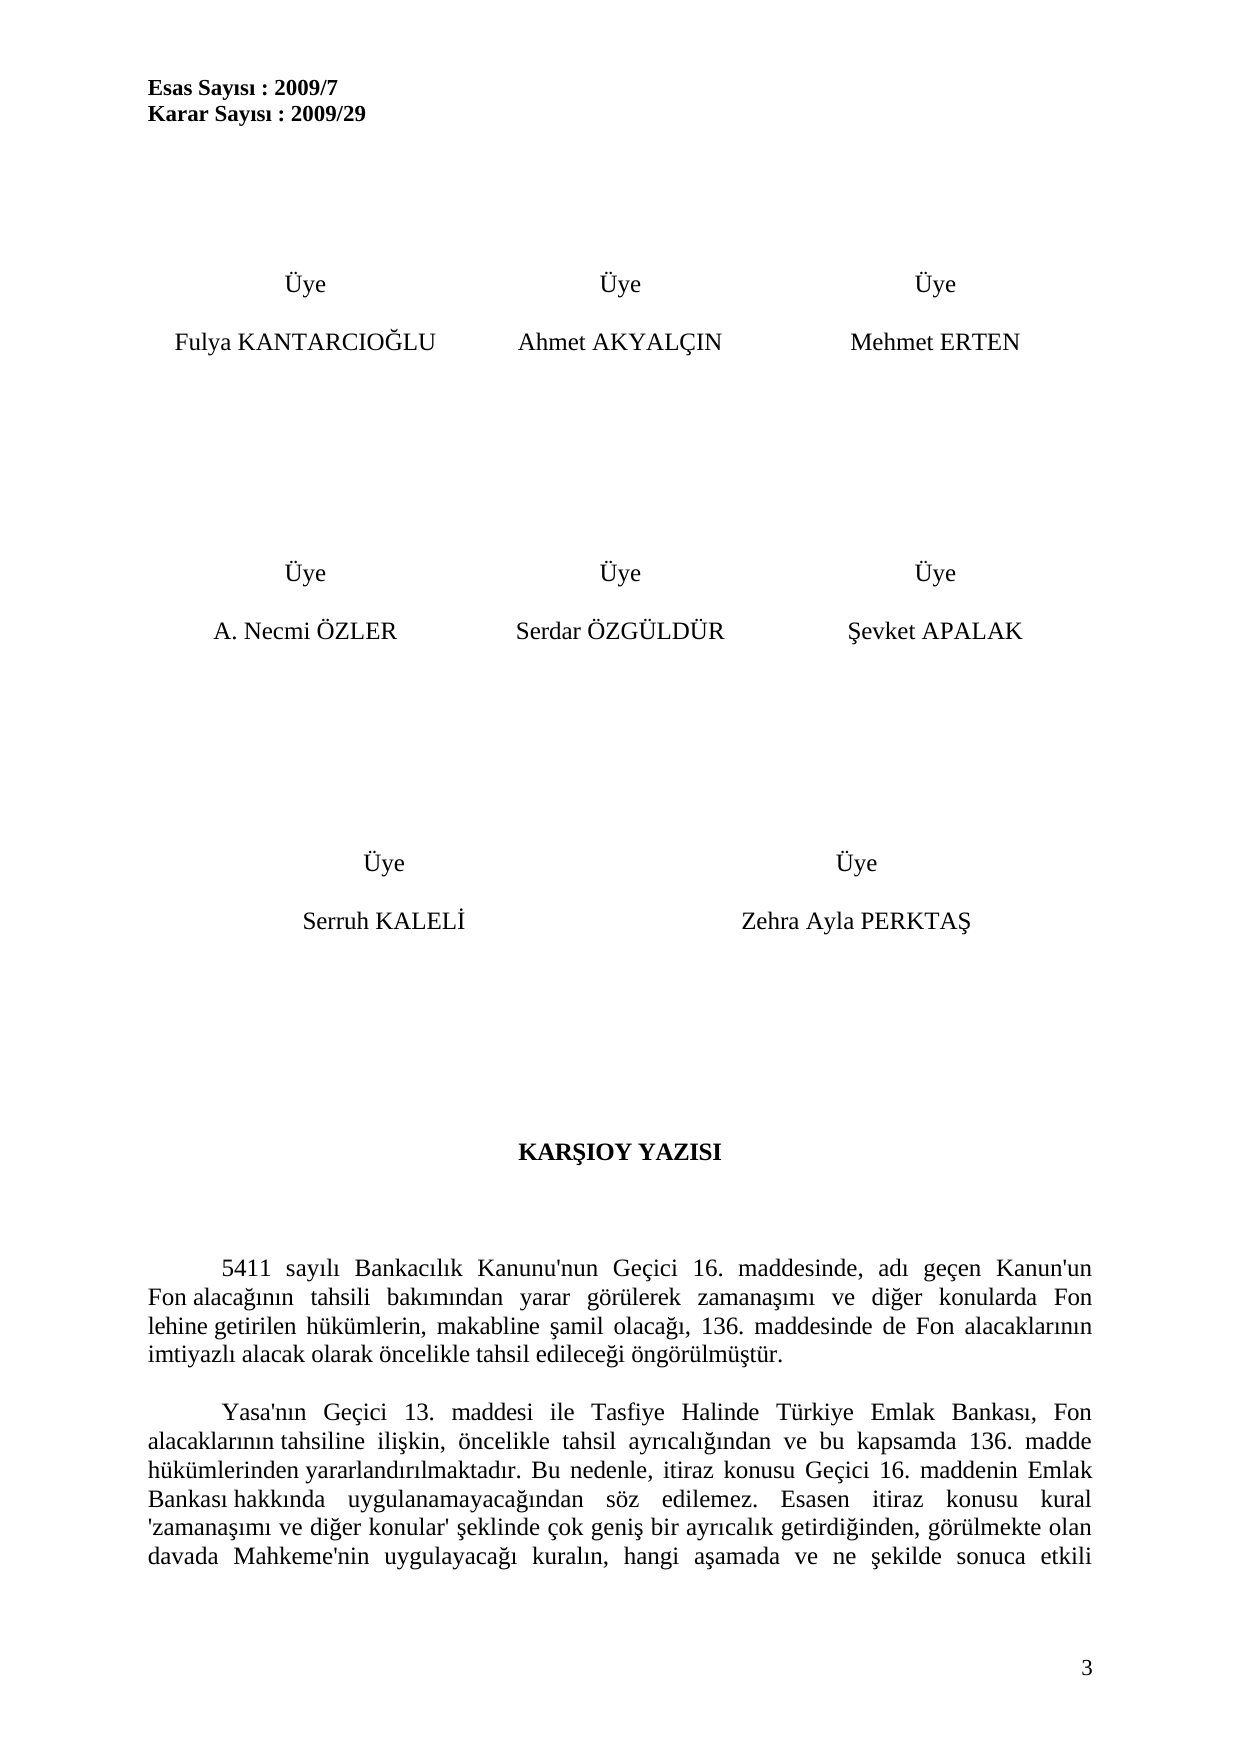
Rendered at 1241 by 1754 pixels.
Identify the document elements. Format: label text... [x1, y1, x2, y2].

table_header Üye Şevket APALAK [778, 558, 1093, 645]
table_header Üye Serdar ÖZGÜLDÜR [463, 558, 778, 645]
table_header Üye Zehra Ayla PERKTAŞ [620, 848, 1093, 934]
text KARŞIOY YAZISI [148, 1137, 1093, 1166]
table_header Üye A. Necmi ÖZLER [148, 558, 463, 645]
table_header Üye Ahmet AKYALÇIN [463, 269, 778, 355]
text 5411 sayılı Bankacılık Kanunu'nun Geçici 16. maddesinde, adı geçen Kanun'un Fon alacağının tahsili bakımından yarar görülerek zamanaşımı ve diğer konularda Fon lehine getirilen hükümlerin, makabline şamil olacağı, 136. maddesinde de Fon alacaklarının imtiyazlı alacak olarak öncelikle tahsil edileceği öngörülmüştür. [148, 1253, 1093, 1368]
table_header Üye Serruh KALELİ [148, 848, 620, 934]
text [148, 1397, 1093, 1570]
table_header Üye Mehmet ERTEN [778, 269, 1093, 355]
table_header Üye Fulya KANTARCIOĞLU [148, 269, 463, 355]
